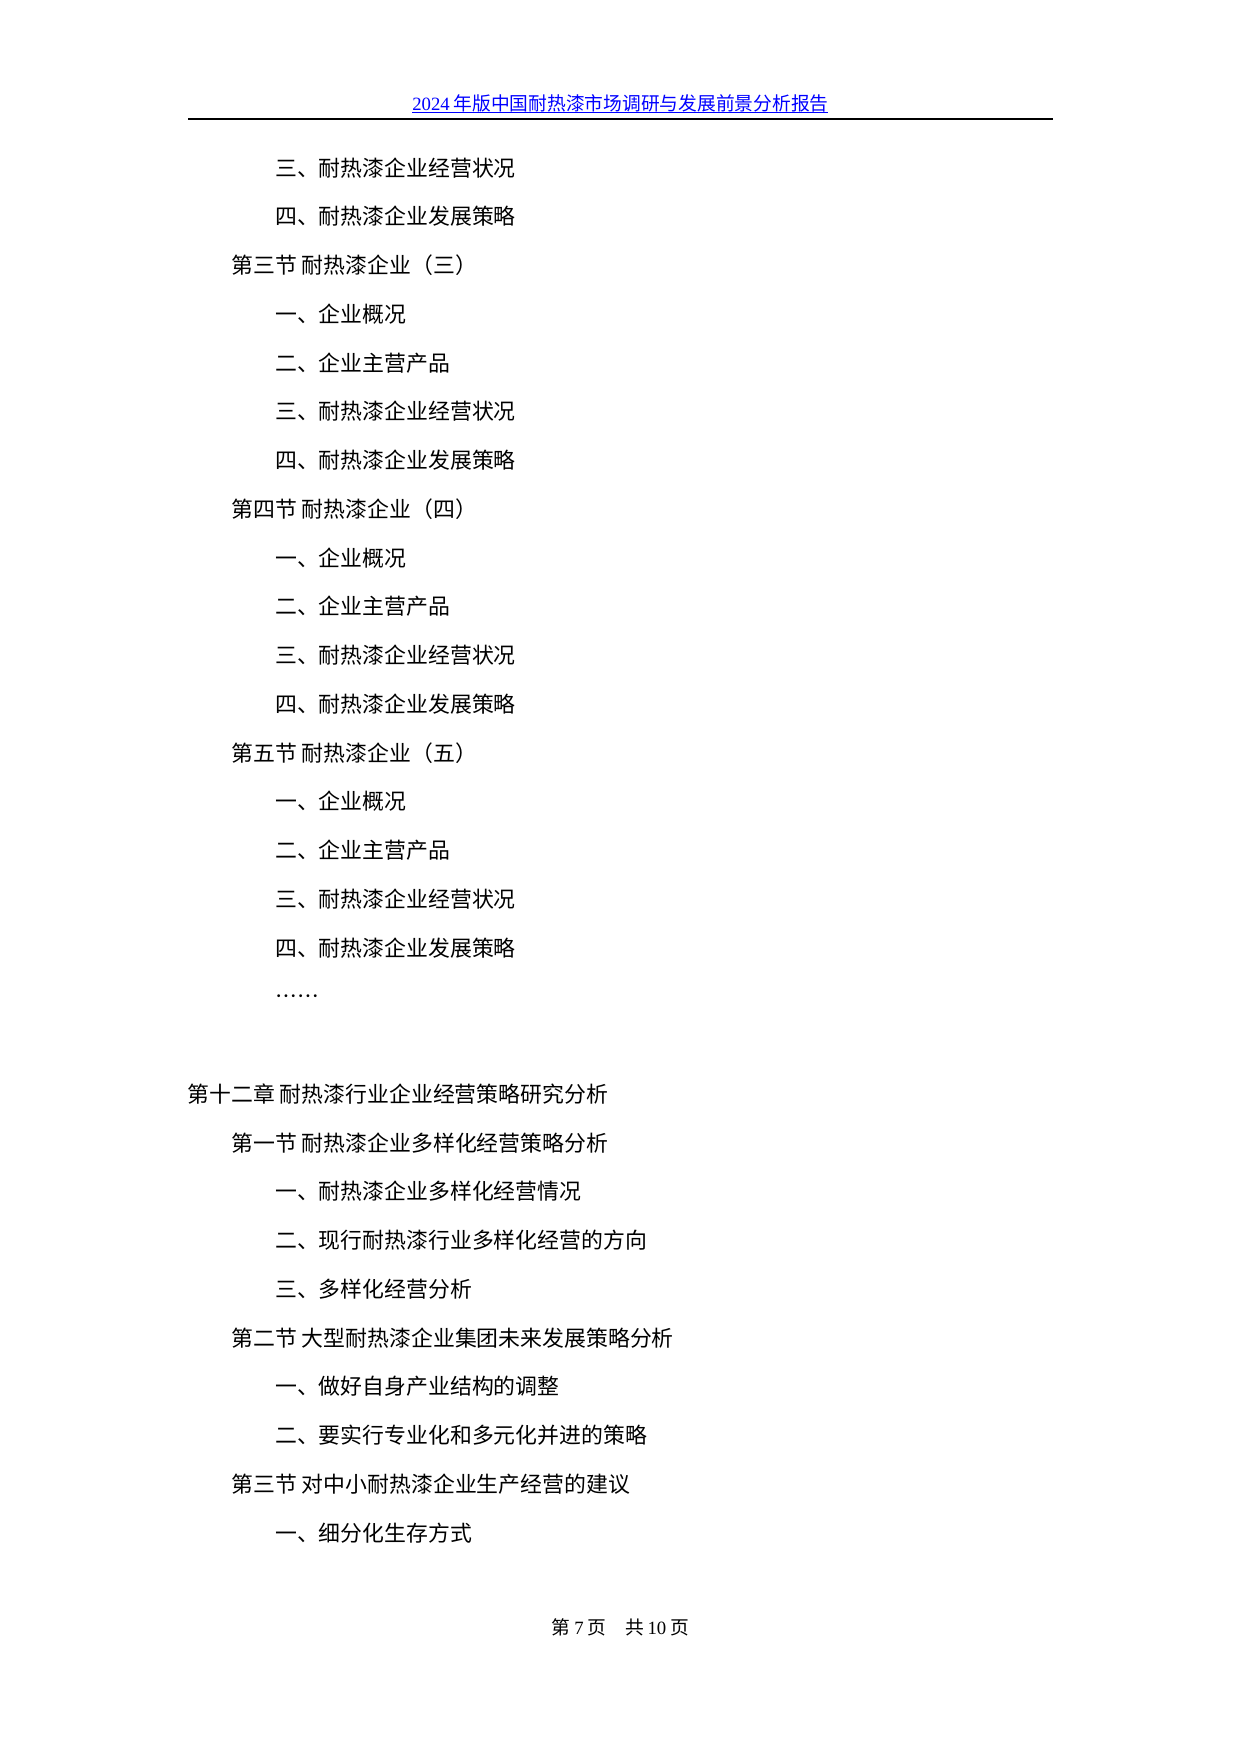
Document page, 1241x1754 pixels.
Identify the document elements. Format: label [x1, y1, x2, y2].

text [187, 150, 1053, 1548]
